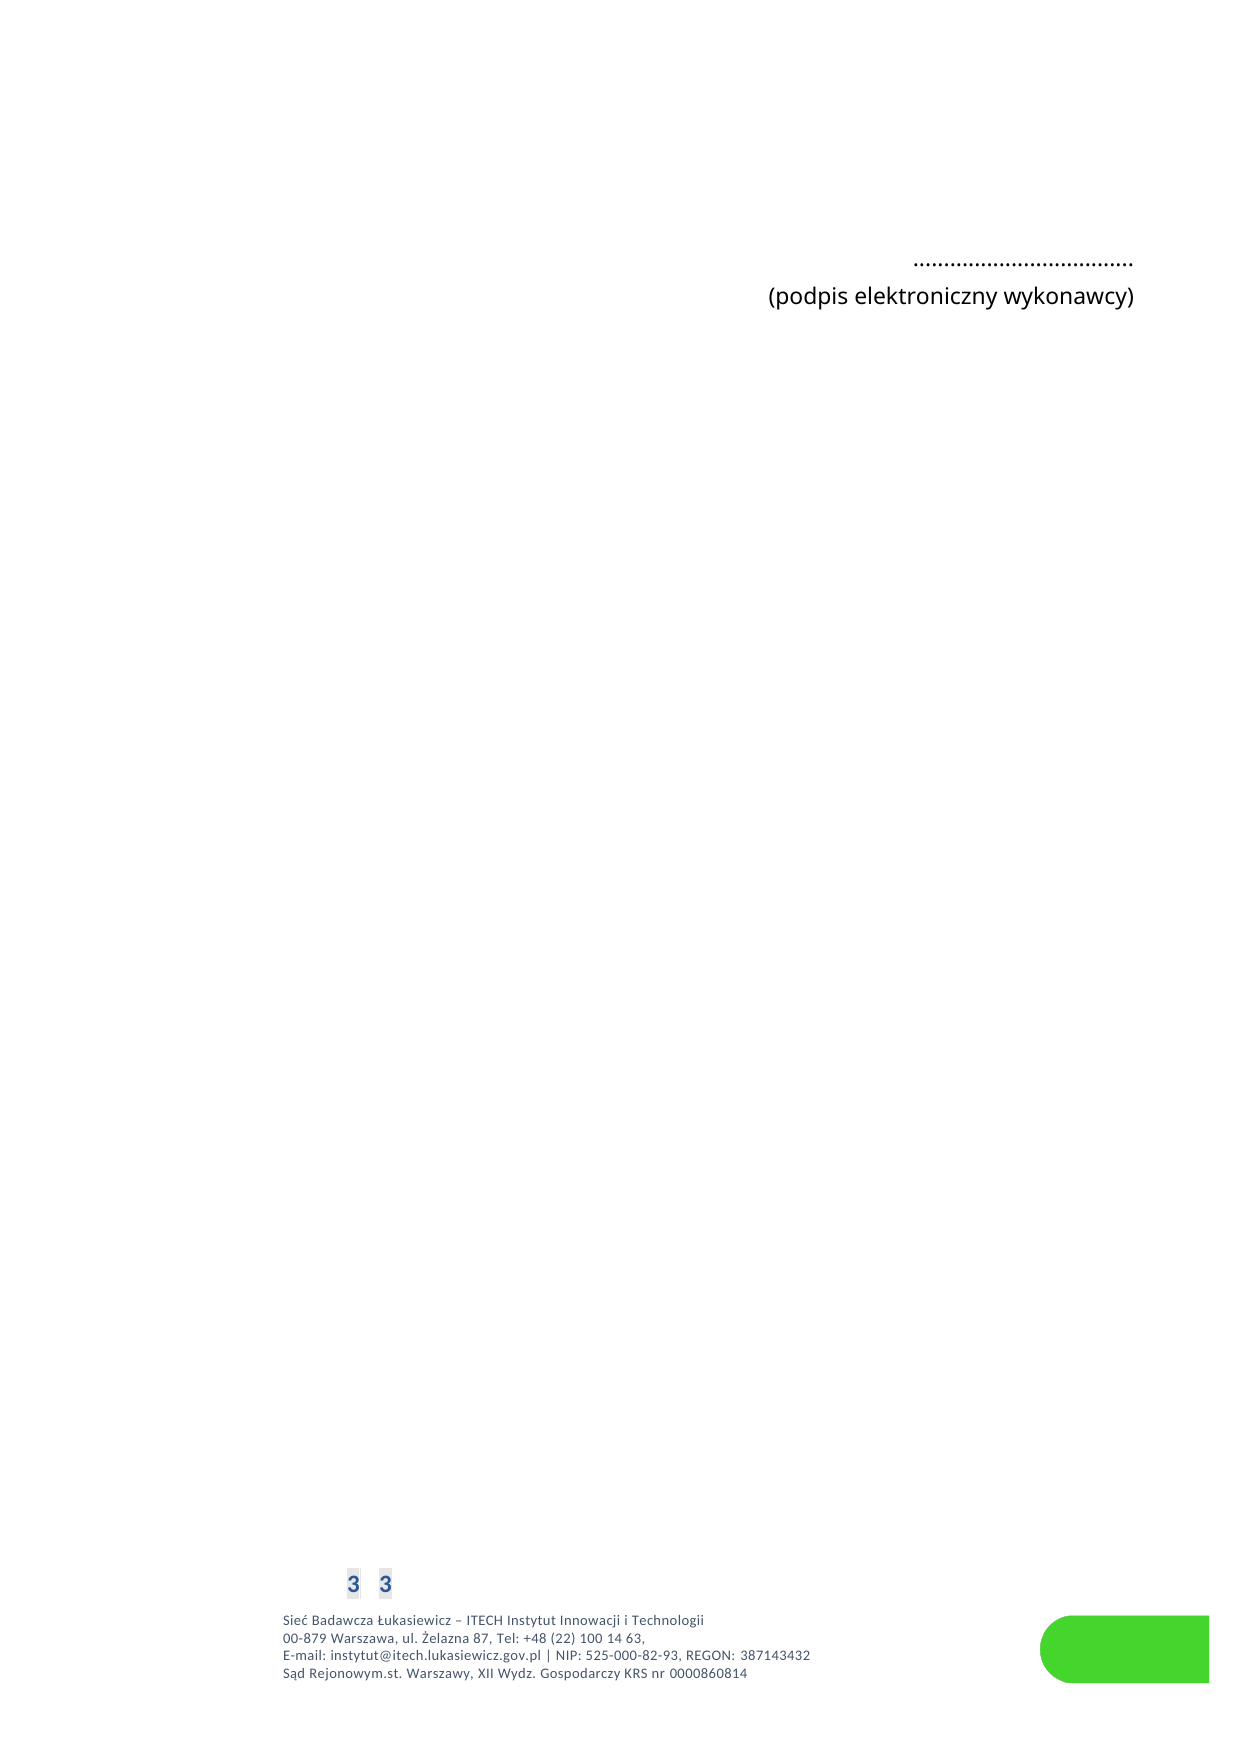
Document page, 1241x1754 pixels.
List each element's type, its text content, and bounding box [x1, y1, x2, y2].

text .................................... [283, 242, 1134, 273]
text (podpis elektroniczny wykonawcy) [283, 280, 1134, 311]
picture [1036, 1611, 1239, 1752]
